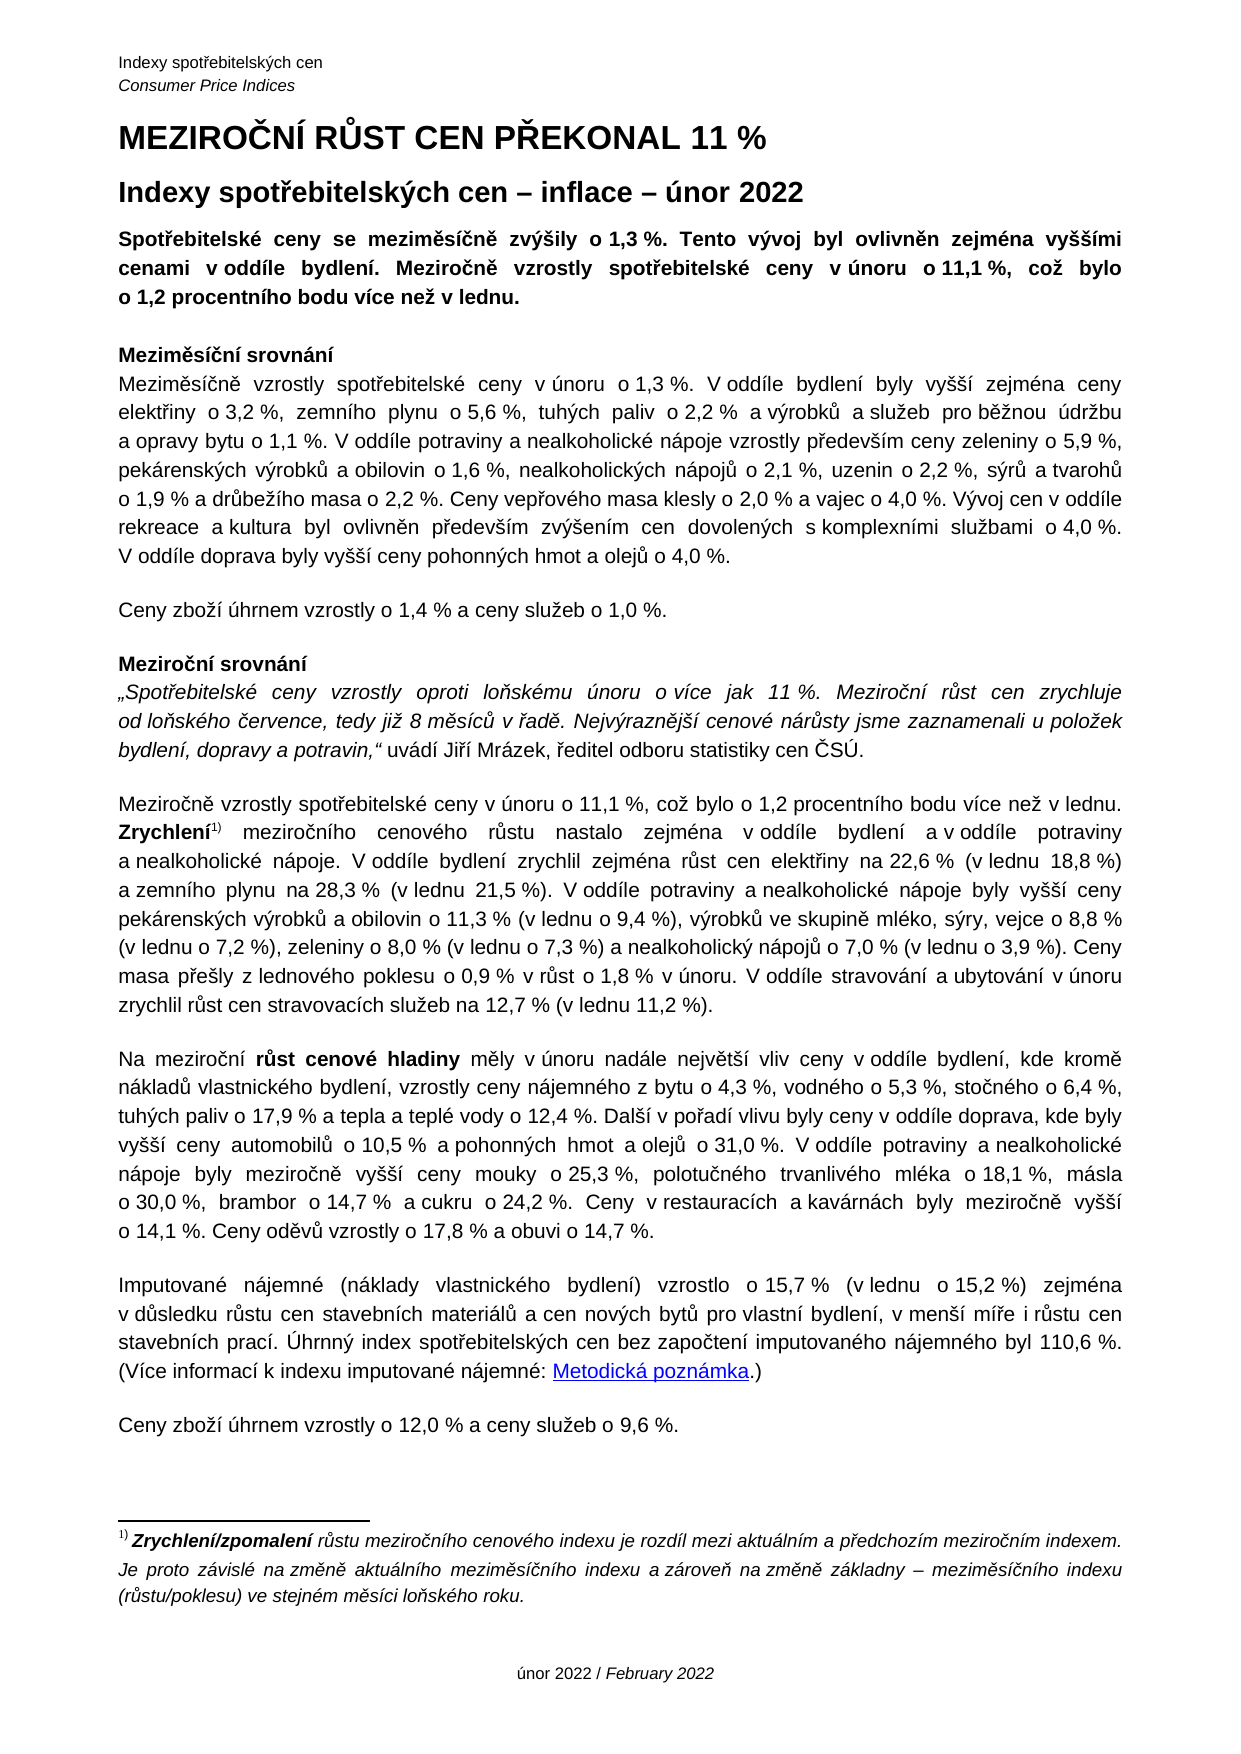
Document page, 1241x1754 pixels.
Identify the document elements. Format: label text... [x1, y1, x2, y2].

text Meziroční srovnání [118, 651, 1122, 675]
text Imputované nájemné (náklady vlastnického bydlení) vzrostlo o 15,7 % (v lednu o 15,2 %) zejména v důsledku růstu cen stavebních materiálů a cen nových bytů pro vlastní bydlení, v menší míře i růstu cen stavebních prací. Úhrnný index spotřebitelských cen bez započtení imputovaného nájemného byl 110,6 %. (Více informací k indexu imputované nájemné: Metodická poznámka.) [118, 1273, 1122, 1383]
text Meziměsíčně vzrostly spotřebitelské ceny v únoru o 1,3 %. V oddíle bydlení byly vyšší zejména ceny elektřiny o 3,2 %, zemního plynu o 5,6 %, tuhých paliv o 2,2 % a výrobků a služeb pro běžnou údržbu a opravy bytu o 1,1 %. V oddíle potraviny a nealkoholické nápoje vzrostly především ceny zeleniny o 5,9 %, pekárenských výrobků a obilovin o 1,6 %, nealkoholických nápojů o 2,1 %, uzenin o 2,2 %, sýrů a tvarohů o 1,9 % a drůbežího masa o 2,2 %. Ceny vepřového masa klesly o 2,0 % a vajec o 4,0 %. Vývoj cen v oddíle rekreace a kultura byl ovlivněn především zvýšením cen dovolených s komplexními službami o 4,0 %. V oddíle doprava byly vyšší ceny pohonných hmot a olejů o 4,0 %. [118, 371, 1122, 568]
text Meziměsíční srovnání [118, 343, 1122, 367]
text Na meziroční růst cenové hladiny měly v únoru nadále největší vliv ceny v oddíle bydlení, kde kromě nákladů vlastnického bydlení, vzrostly ceny nájemného z bytu o 4,3 %, vodného o 5,3 %, stočného o 6,4 %, tuhých paliv o 17,9 % a tepla a teplé vody o 12,4 %. Další v pořadí vlivu byly ceny v oddíle doprava, kde byly vyšší ceny automobilů o 10,5 % a pohonných hmot a olejů o 31,0 %. V oddíle potraviny a nealkoholické nápoje byly meziročně vyšší ceny mouky o 25,3 %, polotučného trvanlivého mléka o 18,1 %, másla o 30,0 %, brambor o 14,7 % a cukru o 24,2 %. Ceny v restauracích a kavárnách byly meziročně vyšší o 14,1 %. Ceny oděvů vzrostly o 17,8 % a obuvi o 14,7 %. [118, 1046, 1122, 1243]
text Ceny zboží úhrnem vzrostly o 1,4 % a ceny služeb o 1,0 %. [118, 598, 1122, 622]
text „Spotřebitelské ceny vzrostly oproti loňskému únoru o více jak 11 %. Meziroční růst cen zrychluje od loňského července, tedy již 8 měsíců v řadě. Nejvýraznější cenové nárůsty jsme zaznamenali u položek bydlení, dopravy a potravin,“ uvádí Jiří Mrázek, ředitel odboru statistiky cen ČSÚ. [118, 680, 1122, 762]
text Ceny zboží úhrnem vzrostly o 12,0 % a ceny služeb o 9,6 %. [118, 1413, 1122, 1437]
subtitle Meziroční růst cen překonal 11 % [118, 118, 1122, 157]
text Spotřebitelské ceny se meziměsíčně zvýšily o 1,3 %. Tento vývoj byl ovlivněn zejména vyššími cenami v oddíle bydlení. Meziročně vzrostly spotřebitelské ceny v únoru o 11,1 %, což bylo o 1,2 procentního bodu více než v lednu. [118, 227, 1122, 309]
subtitle Indexy spotřebitelských cen – inflace – únor 2022 [118, 174, 1122, 208]
text Meziročně vzrostly spotřebitelské ceny v únoru o 11,1 %, což bylo o 1,2 procentního bodu více než v lednu. Zrychlení) meziročního cenového růstu nastalo zejména v oddíle bydlení a v oddíle potraviny a nealkoholické nápoje. V oddíle bydlení zrychlil zejména růst cen elektřiny na 22,6 % (v lednu 18,8 %) a zemního plynu na 28,3 % (v lednu 21,5 %). V oddíle potraviny a nealkoholické nápoje byly vyšší ceny pekárenských výrobků a obilovin o 11,3 % (v lednu o 9,4 %), výrobků ve skupině mléko, sýry, vejce o 8,8 % (v lednu o 7,2 %), zeleniny o 8,0 % (v lednu o 7,3 %) a nealkoholický nápojů o 7,0 % (v lednu o 3,9 %). Ceny masa přešly z lednového poklesu o 0,9 % v růst o 1,8 % v únoru. V oddíle stravování a ubytování v únoru zrychlil růst cen stravovacích služeb na 12,7 % (v lednu 11,2 %). [118, 791, 1122, 1017]
